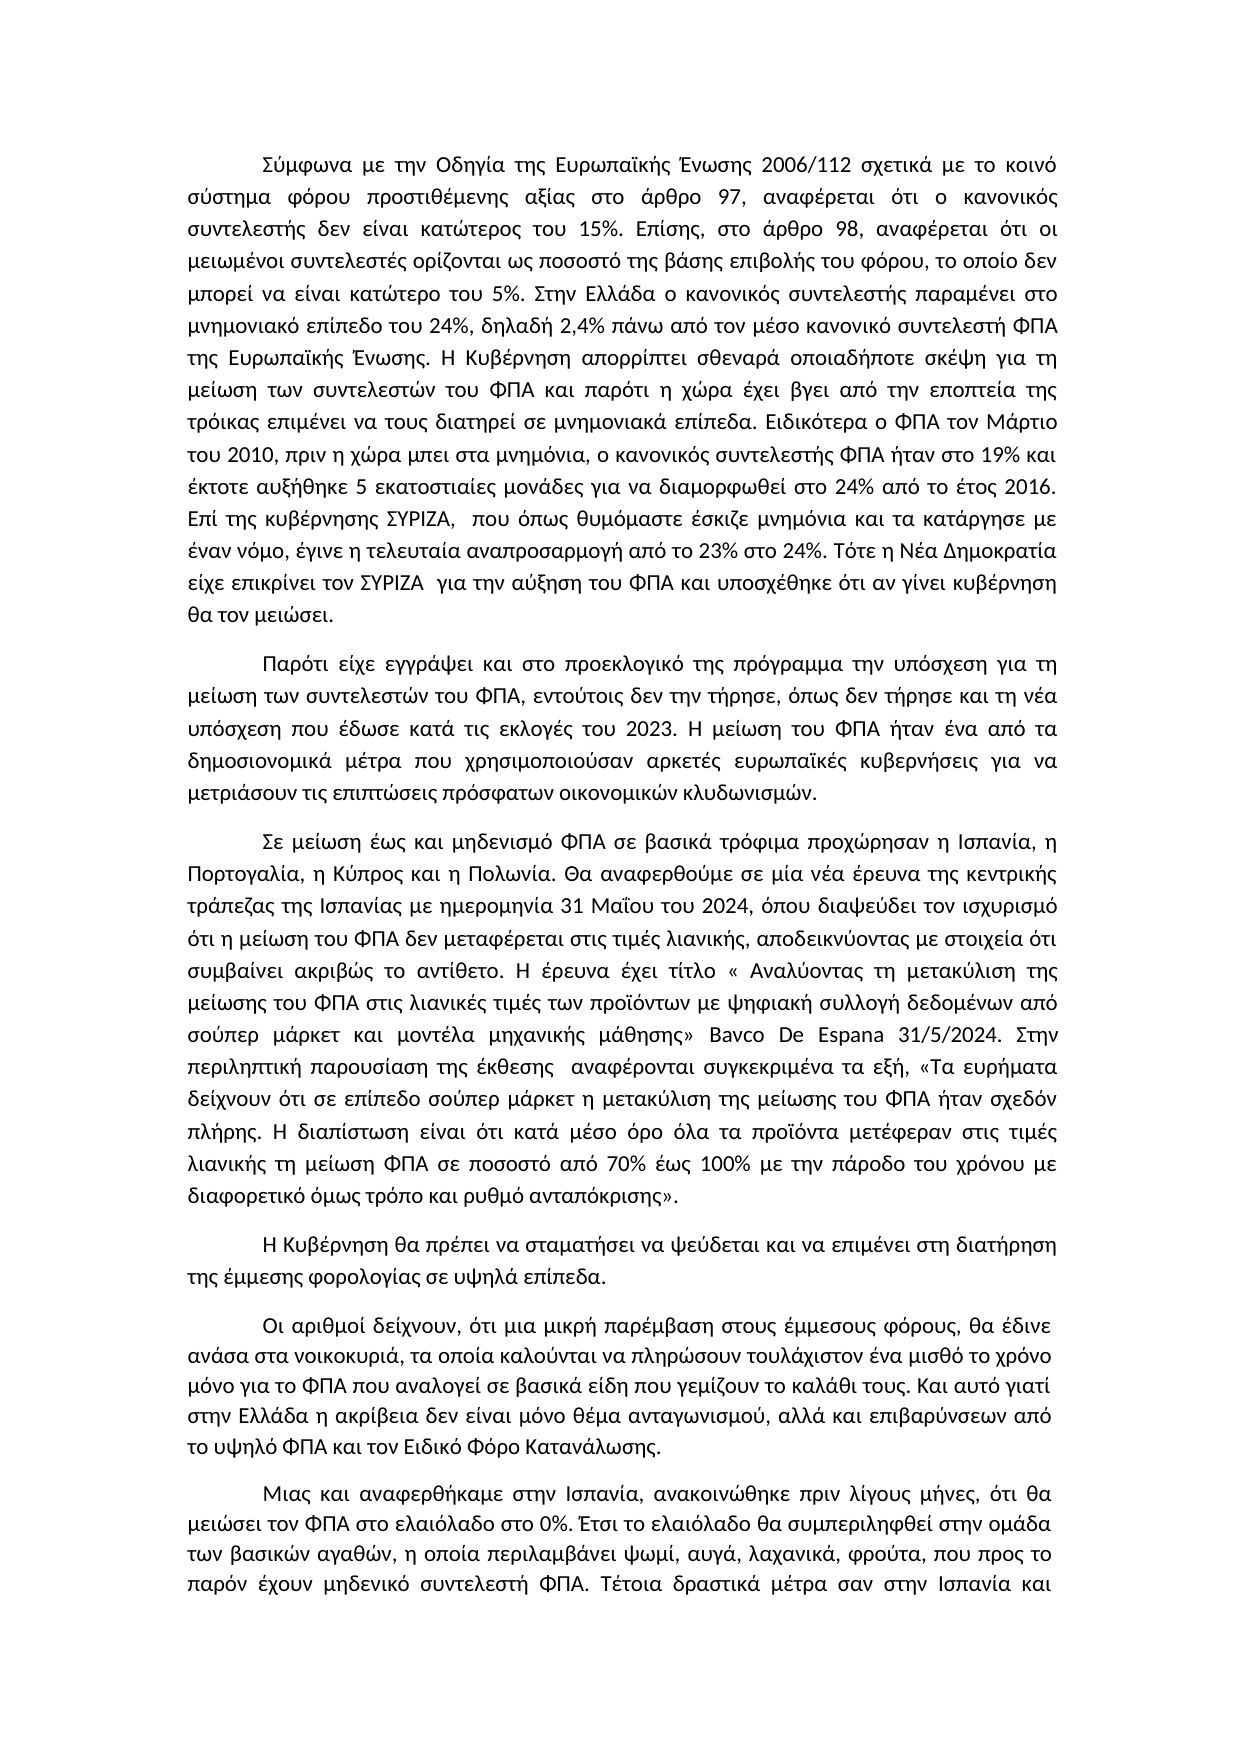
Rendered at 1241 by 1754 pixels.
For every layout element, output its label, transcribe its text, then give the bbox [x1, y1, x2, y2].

text Οι αριθμοί δείχνουν, ότι μια μικρή παρέμβαση στους έμμεσους φόρους, θα έδινε ανάσα στα νοικοκυριά, τα οποία καλούνται να πληρώσουν τουλάχιστον ένα μισθό το χρόνο μόνο για το ΦΠΑ που αναλογεί σε βασικά είδη που γεμίζουν το καλάθι τους. Και αυτό γιατί στην Ελλάδα η ακρίβεια δεν είναι μόνο θέμα ανταγωνισμού, αλλά και επιβαρύνσεων από το υψηλό ΦΠΑ και τον Ειδικό Φόρο Κατανάλωσης. [187, 1311, 1053, 1460]
text Η Κυβέρνηση θα πρέπει να σταματήσει να ψεύδεται και να επιμένει στη διατήρηση της έμμεσης φορολογίας σε υψηλά επίπεδα. [187, 1230, 1059, 1290]
text Σύμφωνα με την Οδηγία της Ευρωπαϊκής Ένωσης 2006/112 σχετικά με το κοινό σύστημα φόρου προστιθέμενης αξίας στο άρθρο 97, αναφέρεται ότι ο κανονικός συντελεστής δεν είναι κατώτερος του 15%. Επίσης, στο άρθρο 98, αναφέρεται ότι οι μειωμένοι συντελεστές ορίζονται ως ποσοστό της βάσης επιβολής του φόρου, το οποίο δεν μπορεί να είναι κατώτερο του 5%. Στην Ελλάδα ο κανονικός συντελεστής παραμένει στο μνημονιακό επίπεδο του 24%, δηλαδή 2,4% πάνω από τον μέσο κανονικό συντελεστή ΦΠΑ της Ευρωπαϊκής Ένωσης. Η Κυβέρνηση απορρίπτει σθεναρά οποιαδήποτε σκέψη για τη μείωση των συντελεστών του ΦΠΑ και παρότι η χώρα έχει βγει από την εποπτεία της τρόικας επιμένει να τους διατηρεί σε μνημονιακά επίπεδα. Ειδικότερα ο ΦΠΑ τον Μάρτιο του 2010, πριν η χώρα μπει στα μνημόνια, ο κανονικός συντελεστής ΦΠΑ ήταν στο 19% και έκτοτε αυξήθηκε 5 εκατοστιαίες μονάδες για να διαμορφωθεί στο 24% από το έτος 2016. Επί της κυβέρνησης ΣΥΡΙΖΑ, που όπως θυμόμαστε έσκιζε μνημόνια και τα κατάργησε με έναν νόμο, έγινε η τελευταία αναπροσαρμογή από το 23% στο 24%. Τότε η Νέα Δημοκρατία είχε επικρίνει τον ΣΥΡΙΖΑ για την αύξηση του ΦΠΑ και υποσχέθηκε ότι αν γίνει κυβέρνηση θα τον μειώσει. [187, 150, 1059, 629]
text Παρότι είχε εγγράψει και στο προεκλογικό της πρόγραμμα την υπόσχεση για τη μείωση των συντελεστών του ΦΠΑ, εντούτοις δεν την τήρησε, όπως δεν τήρησε και τη νέα υπόσχεση που έδωσε κατά τις εκλογές του 2023. Η μείωση του ΦΠΑ ήταν ένα από τα δημοσιονομικά μέτρα που χρησιμοποιούσαν αρκετές ευρωπαϊκές κυβερνήσεις για να μετριάσουν τις επιπτώσεις πρόσφατων οικονομικών κλυδωνισμών. [187, 649, 1059, 806]
text Σε μείωση έως και μηδενισμό ΦΠΑ σε βασικά τρόφιμα προχώρησαν η Ισπανία, η Πορτογαλία, η Κύπρος και η Πολωνία. Θα αναφερθούμε σε μία νέα έρευνα της κεντρικής τράπεζας της Ισπανίας με ημερομηνία 31 Μαΐου του 2024, όπου διαψεύδει τον ισχυρισμό ότι η μείωση του ΦΠΑ δεν μεταφέρεται στις τιμές λιανικής, αποδεικνύοντας με στοιχεία ότι συμβαίνει ακριβώς το αντίθετο. Η έρευνα έχει τίτλο « Αναλύοντας τη μετακύλιση της μείωσης του ΦΠΑ στις λιανικές τιμές των προϊόντων με ψηφιακή συλλογή δεδομένων από σούπερ μάρκετ και μοντέλα μηχανικής μάθησης» Baνco De Espana 31/5/2024. Στην περιληπτική παρουσίαση της έκθεσης αναφέρονται συγκεκριμένα τα εξή, «Τα ευρήματα δείχνουν ότι σε επίπεδο σούπερ μάρκετ η μετακύλιση της μείωσης του ΦΠΑ ήταν σχεδόν πλήρης. Η διαπίστωση είναι ότι κατά μέσο όρο όλα τα προϊόντα μετέφεραν στις τιμές λιανικής τη μείωση ΦΠΑ σε ποσοστό από 70% έως 100% με την πάροδο του χρόνου με διαφορετικό όμως τρόπο και ρυθμό ανταπόκρισης». [187, 827, 1059, 1209]
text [187, 1479, 1053, 1597]
